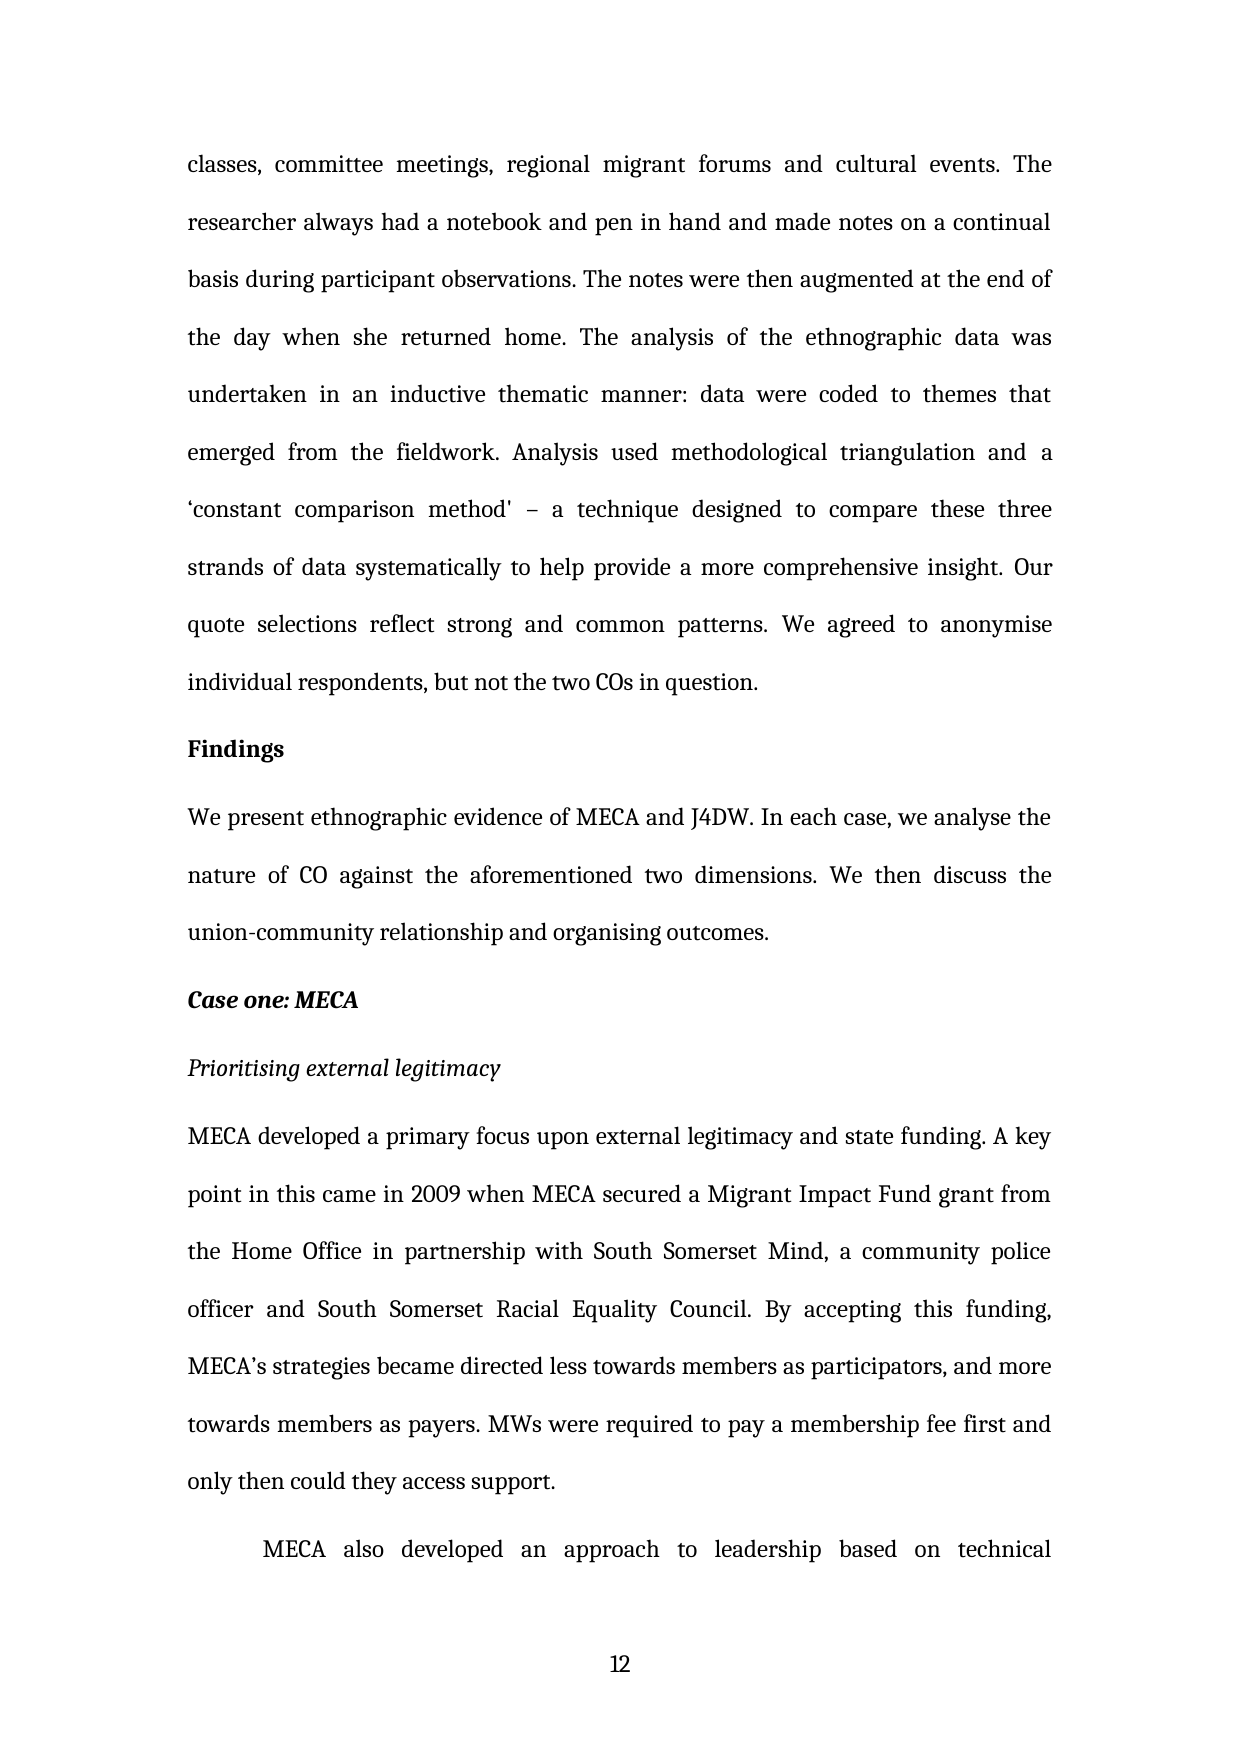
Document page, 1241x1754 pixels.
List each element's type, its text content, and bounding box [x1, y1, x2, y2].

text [187, 1535, 1053, 1564]
text Findings [187, 735, 1053, 764]
text Case one: MECA [187, 986, 1053, 1015]
text We present ethnographic evidence of MECA and J4DW. In each case, we analyse the nature of CO against the aforementioned two dimensions. We then discuss the union-community relationship and organising outcomes. [187, 803, 1053, 947]
text Prioritising external legitimacy [187, 1054, 1053, 1083]
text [187, 150, 1053, 696]
text MECA developed a primary focus upon external legitimacy and state funding. A key point in this came in 2009 when MECA secured a Migrant Impact Fund grant from the Home Office in partnership with South Somerset Mind, a community police officer and South Somerset Racial Equality Council. By accepting this funding, MECA’s strategies became directed less towards members as participators, and more towards members as payers. MWs were required to pay a membership fee first and only then could they access support. [187, 1122, 1053, 1496]
